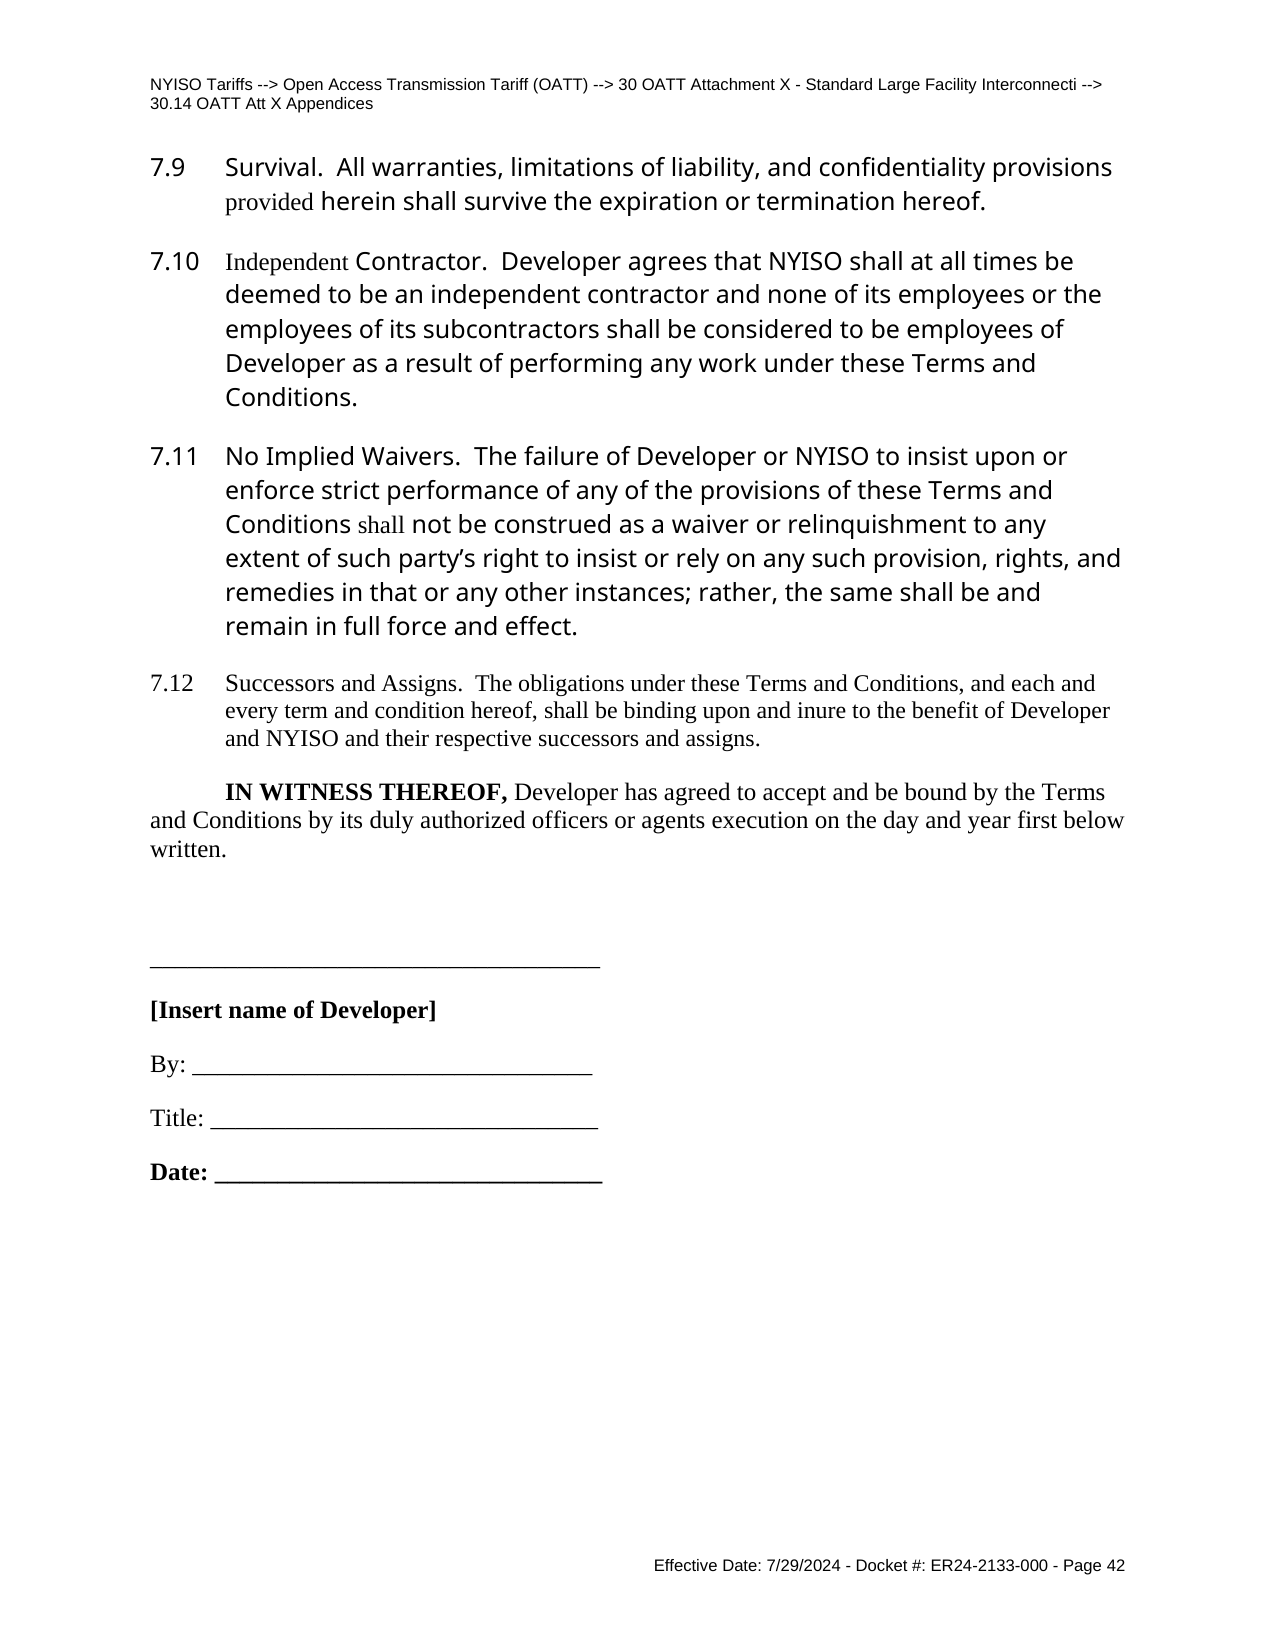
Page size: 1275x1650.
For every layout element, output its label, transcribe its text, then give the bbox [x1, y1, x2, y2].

text ____________________________________ [150, 942, 1125, 971]
text 7.9 Survival. All warranties, limitations of liability, and confidentiality provisions provided herein shall survive the expiration or termination hereof. [150, 150, 1125, 218]
text [Insert name of Developer] [150, 996, 1125, 1024]
text 7.10 Independent Contractor. Developer agrees that NYISO shall at all times be deemed to be an independent contractor and none of its employees or the employees of its subcontractors shall be considered to be employees of Developer as a result of performing any work under these Terms and Conditions. [150, 243, 1125, 413]
text By: ________________________________ [150, 1049, 1125, 1078]
text IN WITNESS THEREOF, Developer has agreed to accept and be bound by the Terms and Conditions by its duly authorized officers or agents execution on the day and year first below written. [150, 777, 1125, 863]
text Title: _______________________________ [150, 1103, 1125, 1132]
text 7.11 No Implied Waivers. The failure of Developer or NYISO to insist upon or enforce strict performance of any of the provisions of these Terms and Conditions shall not be construed as a waiver or relinquishment to any extent of such party’s right to insist or rely on any such provision, rights, and remedies in that or any other instances; rather, the same shall be and remain in full force and effect. [150, 438, 1125, 643]
text 7.12 Successors and Assigns. The obligations under these Terms and Conditions, and each and every term and condition hereof, shall be binding upon and inure to the benefit of Developer and NYISO and their respective successors and assigns. [150, 668, 1125, 752]
text Date: _______________________________ [150, 1157, 1125, 1186]
